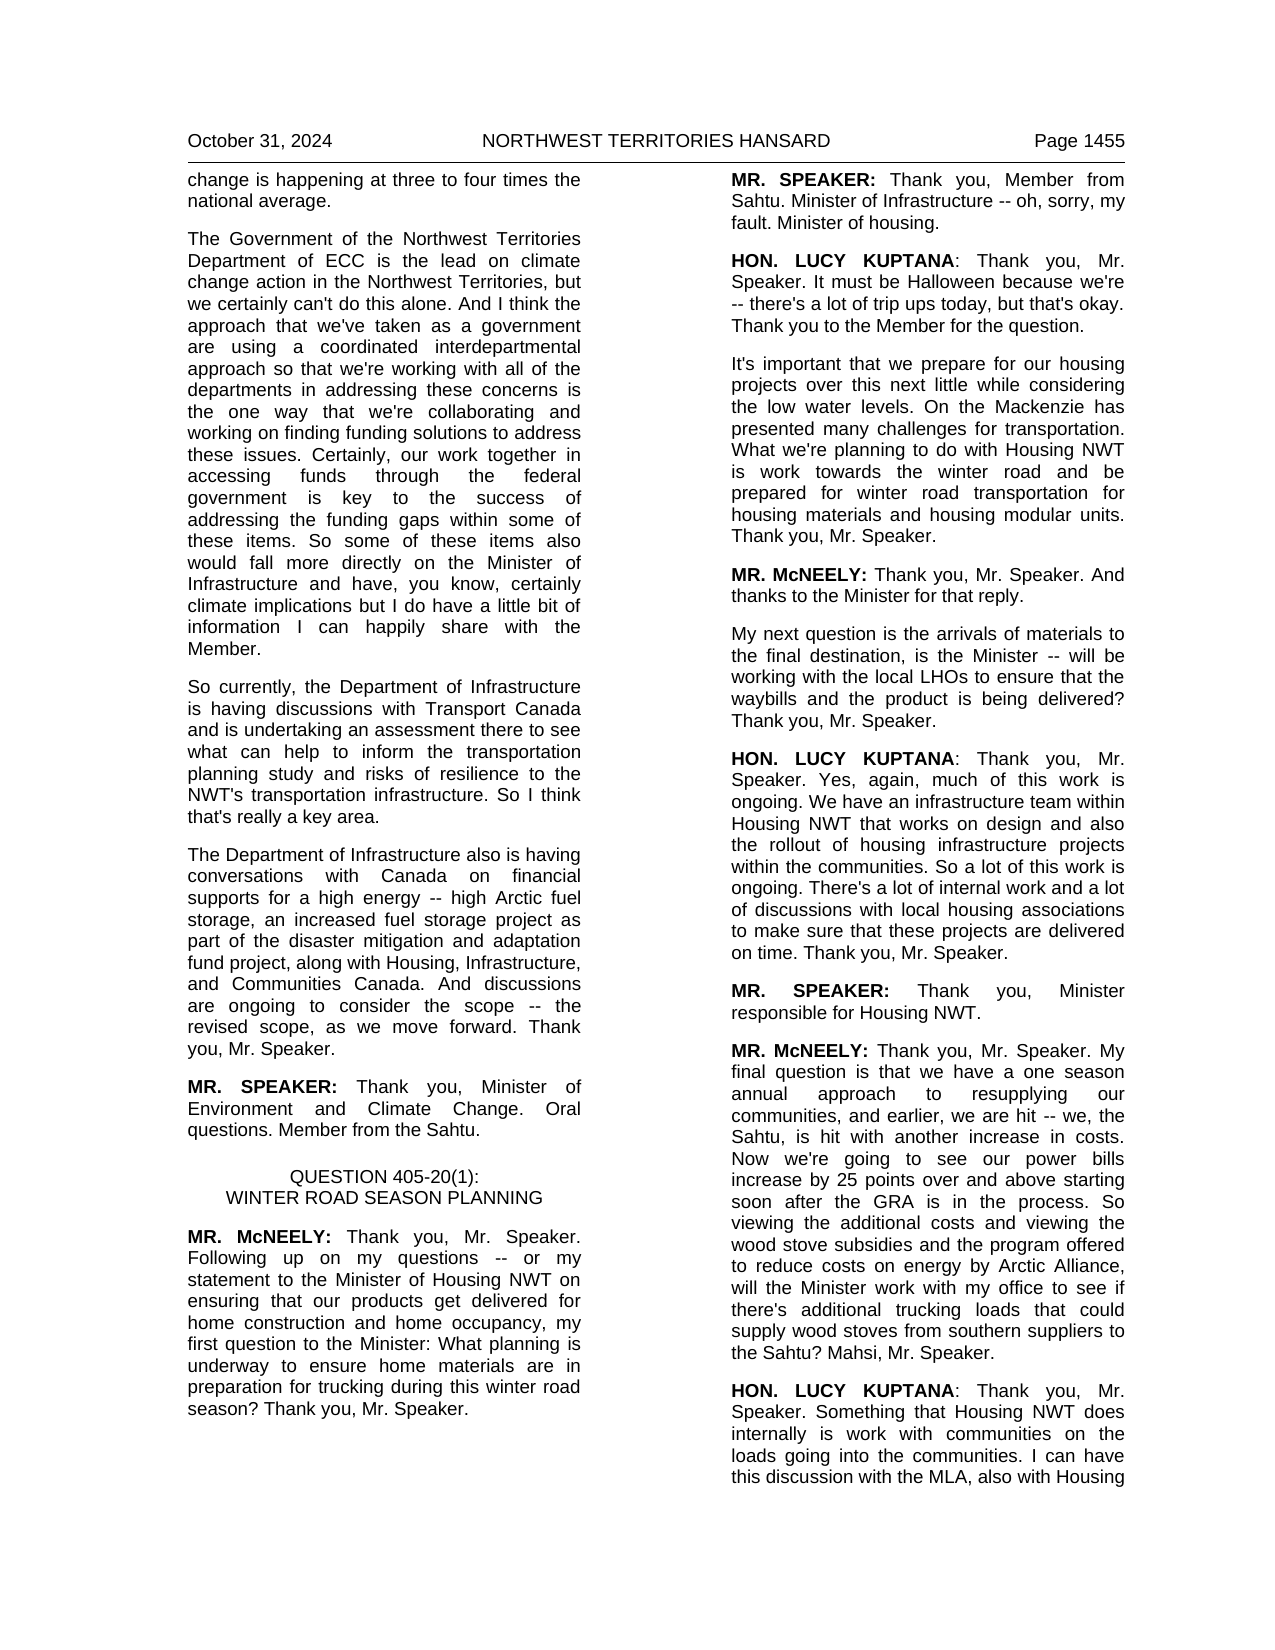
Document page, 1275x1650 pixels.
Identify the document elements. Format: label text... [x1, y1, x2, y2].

text MR. McNEELY: Thank you, Mr. Speaker. Following up on my questions -- or my statement to the Minister of Housing NWT on ensuring that our products get delivered for home construction and home occupancy, my first question to the Minister: What planning is underway to ensure home materials are in preparation for trucking during this winter road season? Thank you, Mr. Speaker. [187, 1225, 581, 1419]
text HON. LUCY KUPTANA: Thank you, Mr. Speaker. Yes, again, much of this work is ongoing. We have an infrastructure team within Housing NWT that works on design and also the rollout of housing infrastructure projects within the communities. So a lot of this work is ongoing. There's a lot of internal work and a lot of discussions with local housing associations to make sure that these projects are delivered on time. Thank you, Mr. Speaker. [731, 748, 1125, 963]
text HON. LUCY KUPTANA: Thank you, Mr. Speaker. It must be Halloween because we're -- there's a lot of trip ups today, but that's okay. Thank you to the Member for the question. [731, 250, 1125, 336]
subtitle Question 405-20(1): Winter Road Season Planning [187, 1166, 581, 1209]
text So currently, the Department of Infrastructure is having discussions with Transport Canada and is undertaking an assessment there to see what can help to inform the transportation planning study and risks of resilience to the NWT's transportation infrastructure. So I think that's really a key area. [187, 676, 581, 827]
text My next question is the arrivals of materials to the final destination, is the Minister -- will be working with the local LHOs to ensure that the waybills and the product is being delivered? Thank you, Mr. Speaker. [731, 623, 1125, 731]
text It's important that we prepare for our housing projects over this next little while considering the low water levels. On the Mackenzie has presented many challenges for transportation. What we're planning to do with Housing NWT is work towards the winter road and be prepared for winter road transportation for housing materials and housing modular units. Thank you, Mr. Speaker. [731, 353, 1125, 547]
text MR. SPEAKER: Thank you, Minister of Environment and Climate Change. Oral questions. Member from the Sahtu. [187, 1076, 581, 1141]
text The Department of Infrastructure also is having conversations with Canada on financial supports for a high energy -- high Arctic fuel storage, an increased fuel storage project as part of the disaster mitigation and adaptation fund project, along with Housing, Infrastructure, and Communities Canada. And discussions are ongoing to consider the scope -- the revised scope, as we move forward. Thank you, Mr. Speaker. [187, 844, 581, 1059]
text MR. McNEELY: Thank you, Mr. Speaker. My final question is that we have a one season annual approach to resupplying our communities, and earlier, we are hit -- we, the Sahtu, is hit with another increase in costs. Now we're going to see our power bills increase by 25 points over and above starting soon after the GRA is in the process. So viewing the additional costs and viewing the wood stove subsidies and the program offered to reduce costs on energy by Arctic Alliance, will the Minister work with my office to see if there's additional trucking loads that could supply wood stoves from southern suppliers to the Sahtu? Mahsi, Mr. Speaker. [731, 1040, 1125, 1363]
text The Government of the Northwest Territories Department of ECC is the lead on climate change action in the Northwest Territories, but we certainly can't do this alone. And I think the approach that we've taken as a government are using a coordinated interdepartmental approach so that we're working with all of the departments in addressing these concerns is the one way that we're collaborating and working on finding funding solutions to address these issues. Certainly, our work together in accessing funds through the federal government is key to the success of addressing the funding gaps within some of these items. So some of these items also would fall more directly on the Minister of Infrastructure and have, you know, certainly climate implications but I do have a little bit of information I can happily share with the Member. [187, 228, 581, 659]
text MR. McNEELY: Thank you, Mr. Speaker. And thanks to the Minister for that reply. [731, 563, 1125, 606]
text MR. SPEAKER: Thank you, Minister responsible for Housing NWT. [731, 980, 1125, 1023]
text MR. SPEAKER: Thank you, Member from Sahtu. Minister of Infrastructure -- oh, sorry, my fault. Minister of housing. [731, 168, 1125, 233]
